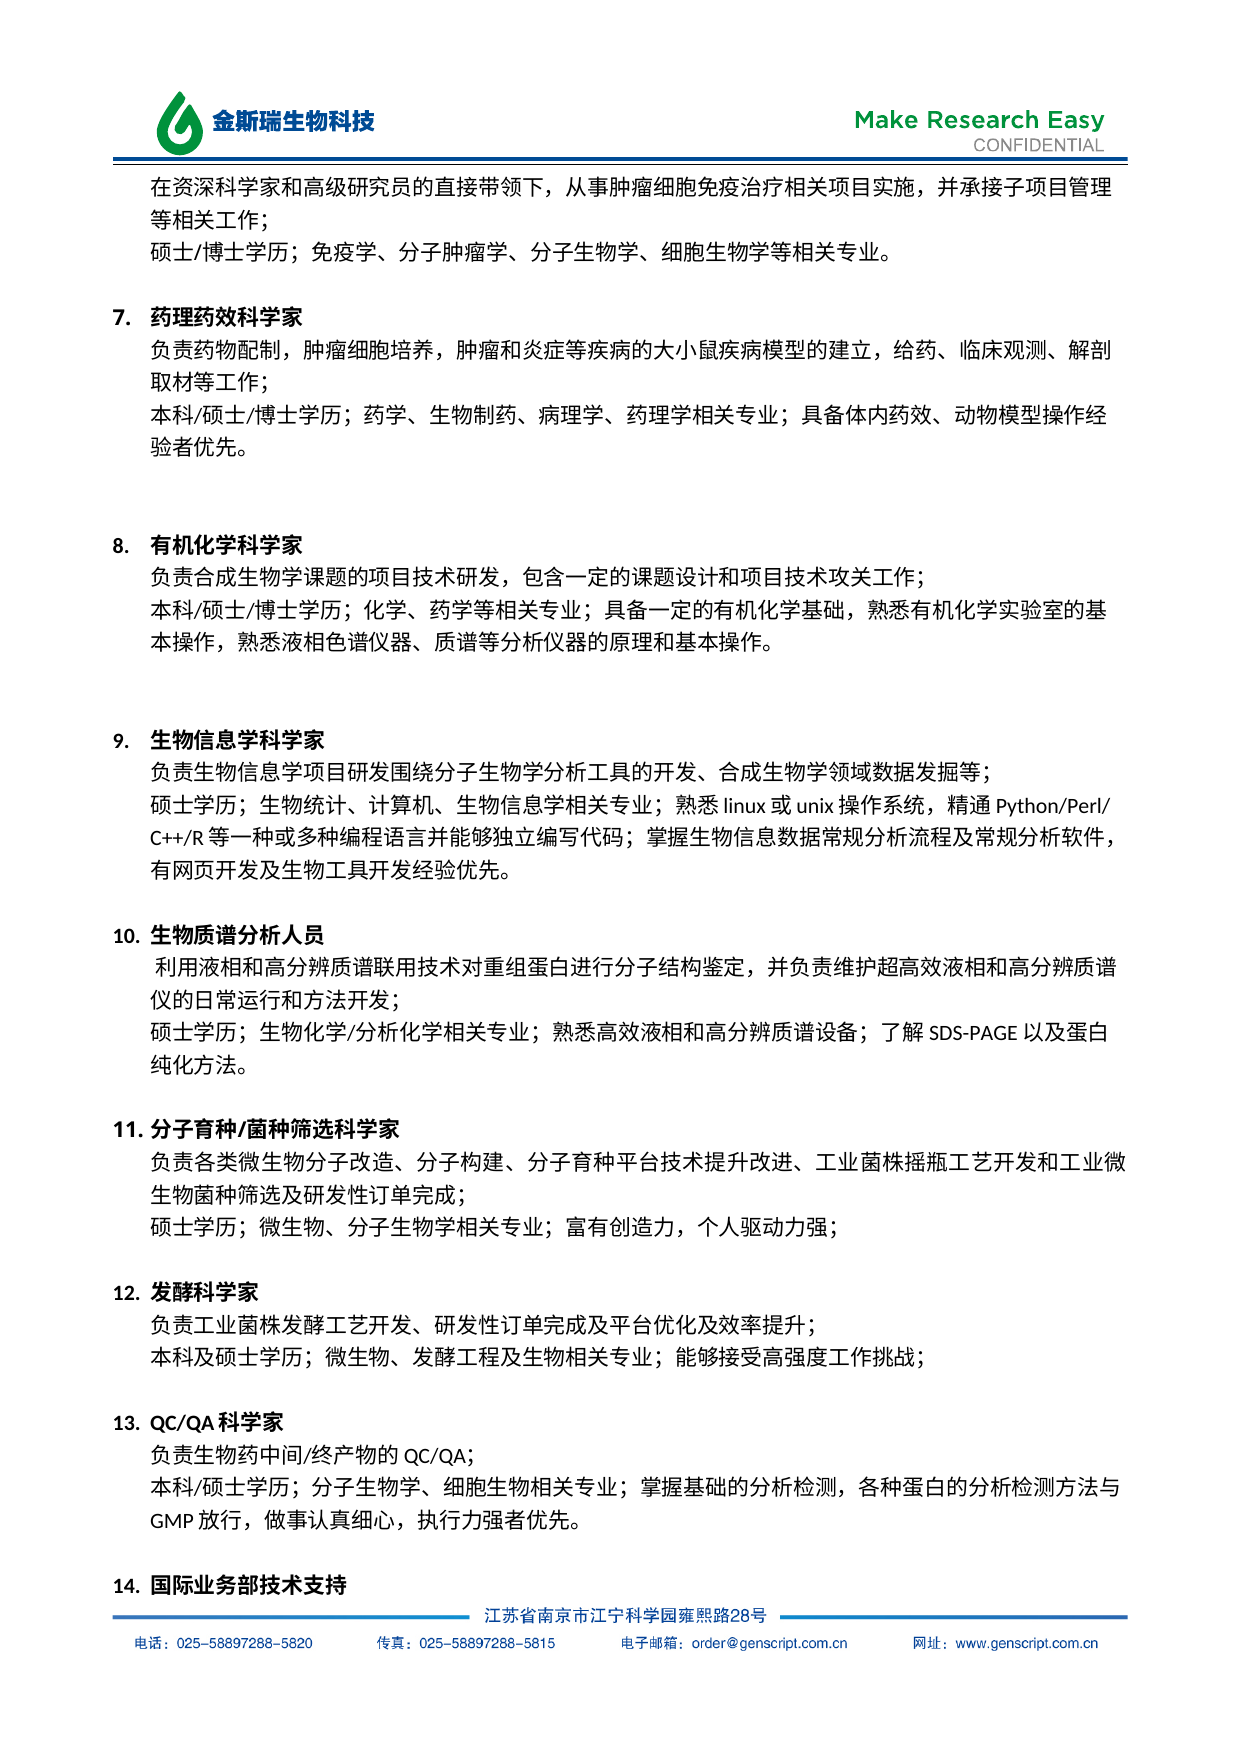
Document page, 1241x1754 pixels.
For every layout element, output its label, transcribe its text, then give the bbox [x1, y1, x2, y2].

list 分子育种/菌种筛选科学家 [112, 1112, 1128, 1145]
picture [112, 1607, 1128, 1651]
list 负责药物配制，肿瘤细胞培养，肿瘤和炎症等疾病的大小鼠疾病模型的建立，给药、临床观测、解剖取材等工作； [150, 332, 1128, 397]
list 本科/硕士/博士学历；药学、生物制药、病理学、药理学相关专业；具备体内药效、动物模型操作经验者优先。 [150, 397, 1128, 462]
list 国际业务部技术支持 [112, 1567, 1128, 1600]
list 负责生物药中间/终产物的QC/QA； [150, 1437, 1128, 1470]
list 本科/硕士学历；分子生物学、细胞生物相关专业；掌握基础的分析检测，各种蛋白的分析检测方法与GMP放行，做事认真细心，执行力强者优先。 [150, 1470, 1128, 1535]
list 有机化学科学家 [112, 527, 1128, 560]
list 负责生物信息学项目研发围绕分子生物学分析工具的开发、合成生物学领域数据发掘等； [150, 755, 1128, 787]
list 负责各类微生物分子改造、分子构建、分子育种平台技术提升改进、工业菌株摇瓶工艺开发和工业微生物菌种筛选及研发性订单完成； [150, 1145, 1128, 1210]
list 本科及硕士学历；微生物、发酵工程及生物相关专业；能够接受高强度工作挑战； [150, 1340, 1128, 1372]
list 负责工业菌株发酵工艺开发、研发性订单完成及平台优化及效率提升； [150, 1307, 1128, 1340]
list 硕士学历；生物统计、计算机、生物信息学相关专业；熟悉linux或unix操作系统，精通Python/Perl/C++/R等一种或多种编程语言并能够独立编写代码；掌握生物信息数据常规分析流程及常规分析软件，有网页开发及生物工具开发经验优先。 [150, 787, 1128, 885]
list 负责合成生物学课题的项目技术研发，包含一定的课题设计和项目技术攻关工作； [150, 560, 1128, 592]
list 发酵科学家 [112, 1275, 1128, 1307]
list 硕士/博士学历；免疫学、分子肿瘤学、分子生物学、细胞生物学等相关专业。 [150, 235, 1128, 267]
list 利用液相和高分辨质谱联用技术对重组蛋白进行分子结构鉴定，并负责维护超高效液相和高分辨质谱仪的日常运行和方法开发； [150, 950, 1128, 1015]
list 在资深科学家和高级研究员的直接带领下，从事肿瘤细胞免疫治疗相关项目实施，并承接子项目管理等相关工作； [150, 170, 1128, 235]
list QC/QA科学家 [112, 1405, 1128, 1437]
list 生物信息学科学家 [112, 722, 1128, 755]
list 药理药效科学家 [112, 300, 1128, 332]
list 硕士学历；生物化学/分析化学相关专业；熟悉高效液相和高分辨质谱设备；了解 SDS-PAGE以及蛋白纯化方法。 [150, 1015, 1128, 1080]
list 硕士学历；微生物、分子生物学相关专业；富有创造力，个人驱动力强； [150, 1210, 1128, 1242]
list 本科/硕士/博士学历；化学、药学等相关专业；具备一定的有机化学基础，熟悉有机化学实验室的基本操作，熟悉液相色谱仪器、质谱等分析仪器的原理和基本操作。 [150, 592, 1128, 657]
list 生物质谱分析人员 [112, 917, 1128, 950]
